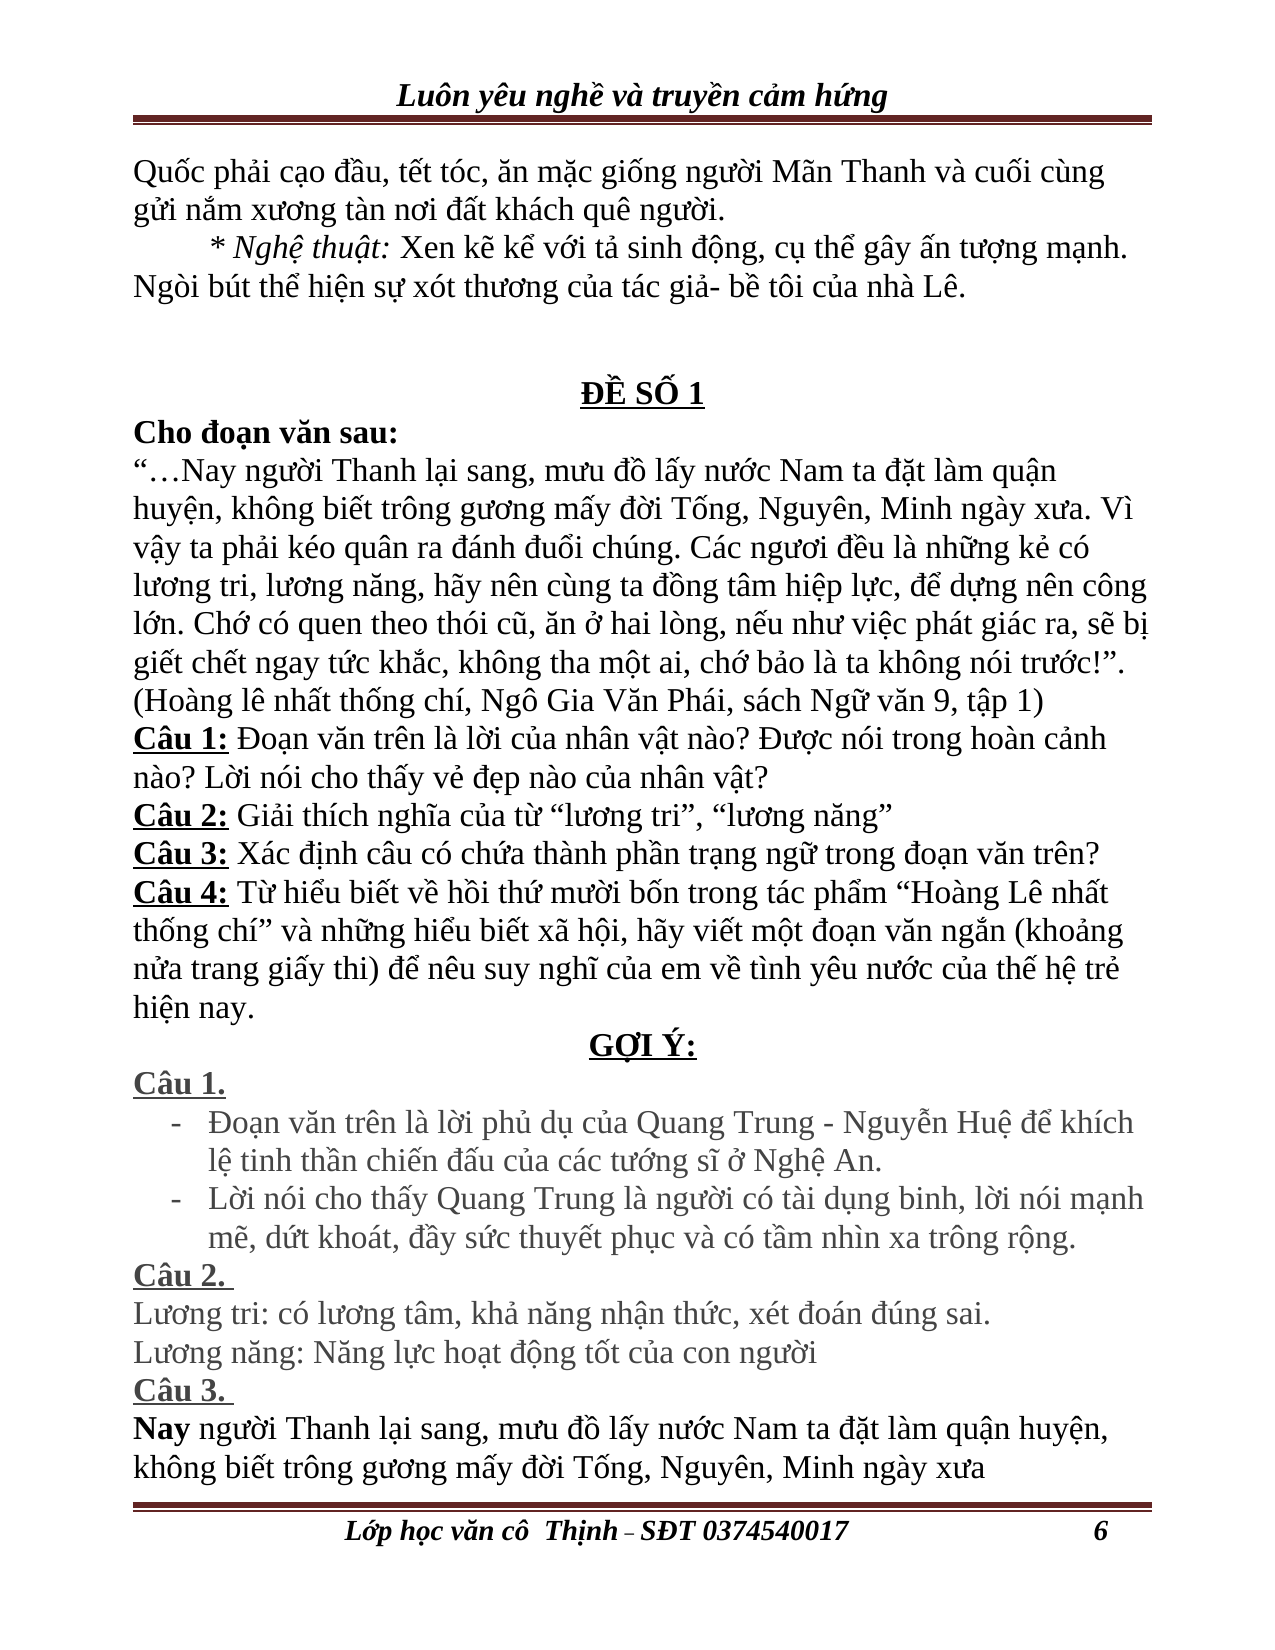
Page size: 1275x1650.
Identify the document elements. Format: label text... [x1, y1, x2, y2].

text ĐỀ SỐ 1 [133, 374, 1152, 412]
text (Hoàng lê nhất thống chí, Ngô Gia Văn Phái, sách Ngữ văn 9, tập 1) [133, 680, 1152, 719]
text Nay người Thanh lại sang, mưu đồ lấy nước Nam ta đặt làm quận huyện, không biết trông gương mấy đời Tống, Nguyên, Minh ngày xưa [133, 1409, 1152, 1485]
text Câu 4: Từ hiểu biết về hồi thứ mười bốn trong tác phẩm “Hoàng Lê nhất thống chí” và những hiểu biết xã hội, hãy viết một đoạn văn ngắn (khoảng nửa trang giấy thi) để nêu suy nghĩ của em về tình yêu nước của thế hệ trẻ hiện nay. [133, 872, 1152, 1025]
text Câu 3: Xác định câu có chứa thành phần trạng ngữ trong đoạn văn trên? [133, 834, 1152, 872]
text GỢI Ý: [133, 1025, 1152, 1064]
text Câu 1. [133, 1064, 1152, 1102]
text Câu 3. [133, 1370, 1152, 1409]
text * Nghệ thuật: Xen kẽ kể với tả sinh động, cụ thể gây ấn tượng mạnh. Ngòi bút thể hiện sự xót thương của tác giả- bề tôi của nhà Lê. [133, 228, 1152, 304]
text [133, 151, 1152, 228]
text Câu 2. [133, 1255, 1152, 1294]
text “…Nay người Thanh lại sang, mưu đồ lấy nước Nam ta đặt làm quận huyện, không biết trông gương mấy đời Tống, Nguyên, Minh ngày xưa. Vì vậy ta phải kéo quân ra đánh đuổi chúng. Các ngươi đều là những kẻ có lương tri, lương năng, hãy nên cùng ta đồng tâm hiệp lực, để dựng nên công lớn. Chớ có quen theo thói cũ, ăn ở hai lòng, nếu như việc phát giác ra, sẽ bị giết chết ngay tức khắc, không tha một ai, chớ bảo là ta không nói trước!”. [133, 450, 1152, 680]
text Lương năng: Năng lực hoạt động tốt của con người [133, 1332, 1152, 1370]
text Cho đoạn văn sau: [133, 412, 1152, 450]
text Câu 1: Đoạn văn trên là lời của nhân vật nào? Được nói trong hoàn cảnh nào? Lời nói cho thấy vẻ đẹp nào của nhân vật? [133, 719, 1152, 795]
text Câu 2: Giải thích nghĩa của từ “lương tri”, “lương năng” [133, 795, 1152, 834]
list Lời nói cho thấy Quang Trung là người có tài dụng binh, lời nói mạnh mẽ, dứt khoát, đầy sức thuyết phục và có tầm nhìn xa trông rộng. [170, 1179, 1152, 1255]
list Đoạn văn trên là lời phủ dụ của Quang Trung - Nguyễn Huệ để khích lệ tinh thần chiến đấu của các tướng sĩ ở Nghệ An. [170, 1102, 1152, 1179]
text Lương tri: có lương tâm, khả năng nhận thức, xét đoán đúng sai. [133, 1294, 1152, 1332]
